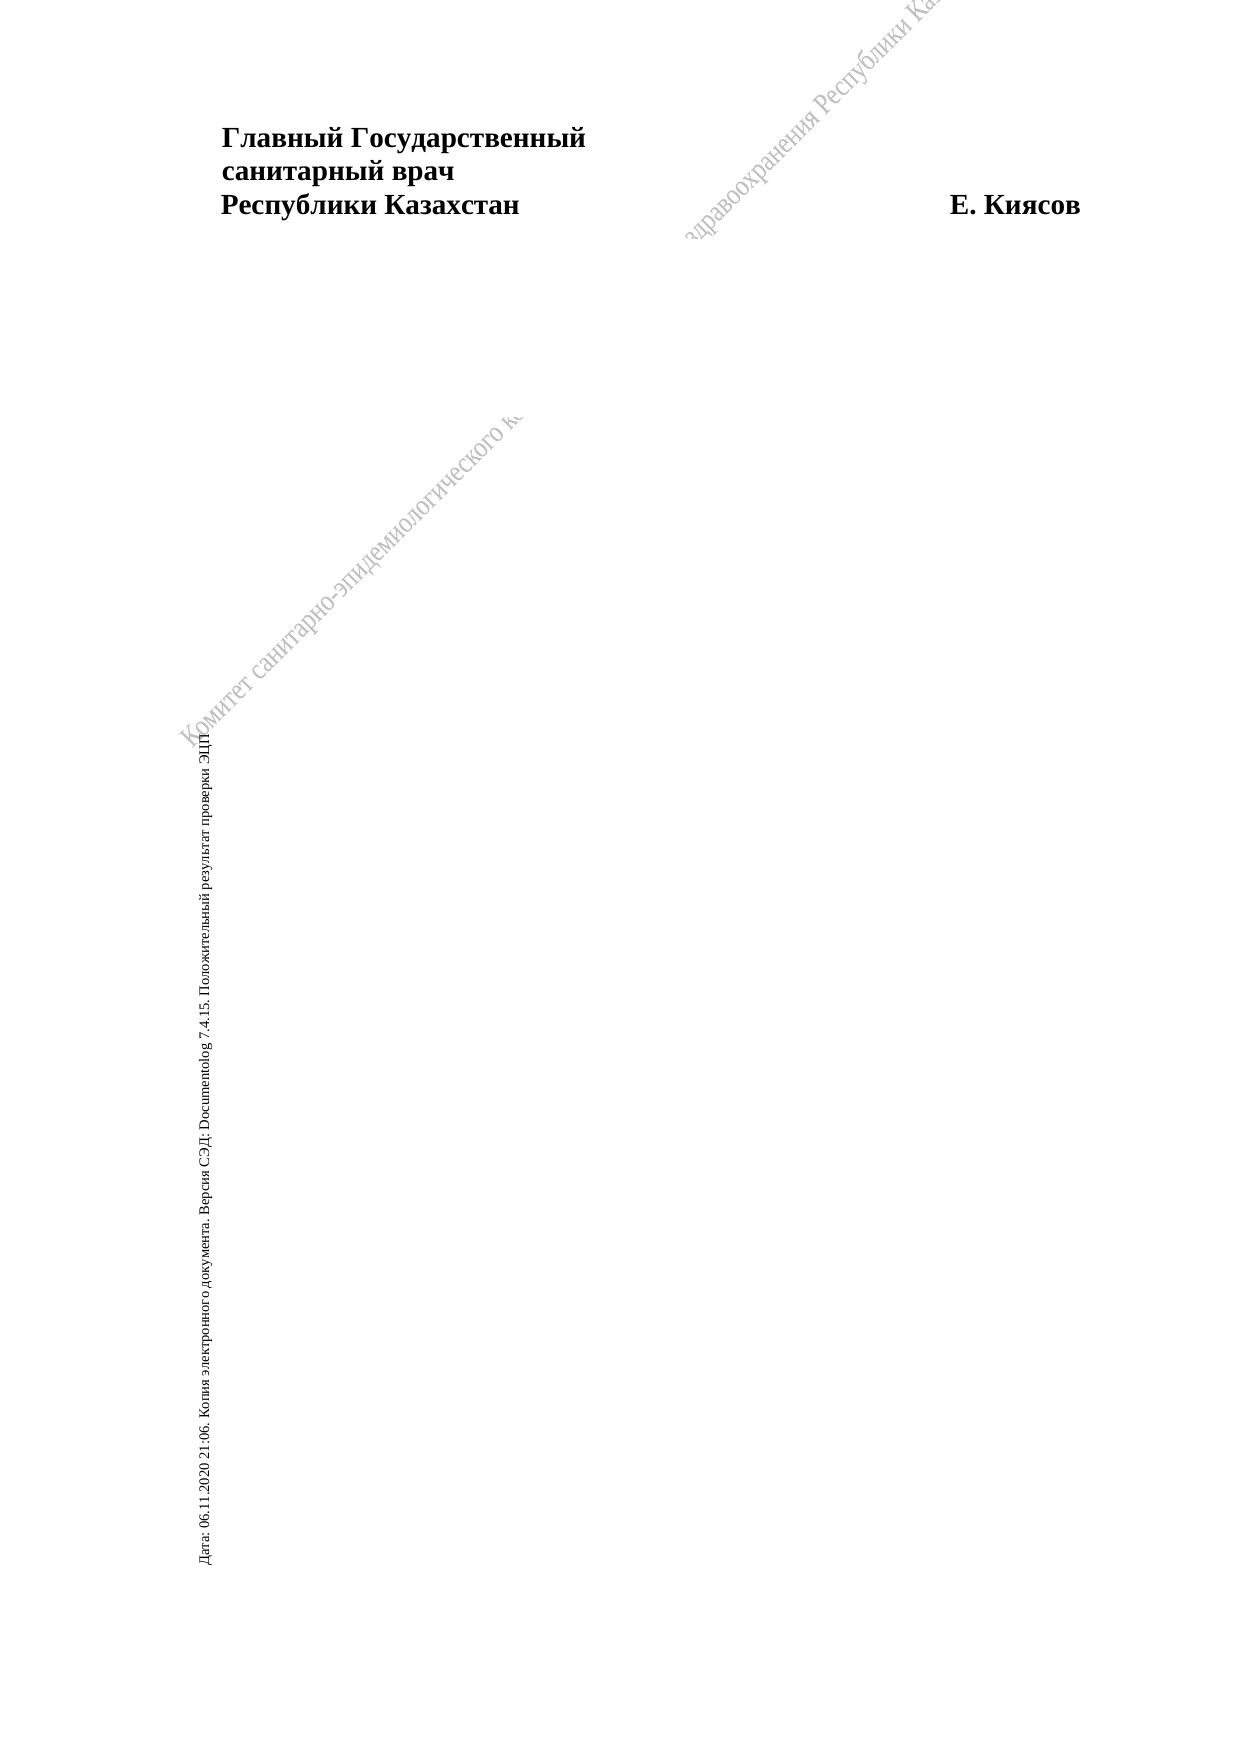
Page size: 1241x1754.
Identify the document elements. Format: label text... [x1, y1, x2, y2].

text санитарный врач [148, 153, 1152, 187]
text Республики Казахстан Е. Киясов [148, 187, 1152, 221]
text Главный Государственный [148, 120, 1152, 153]
